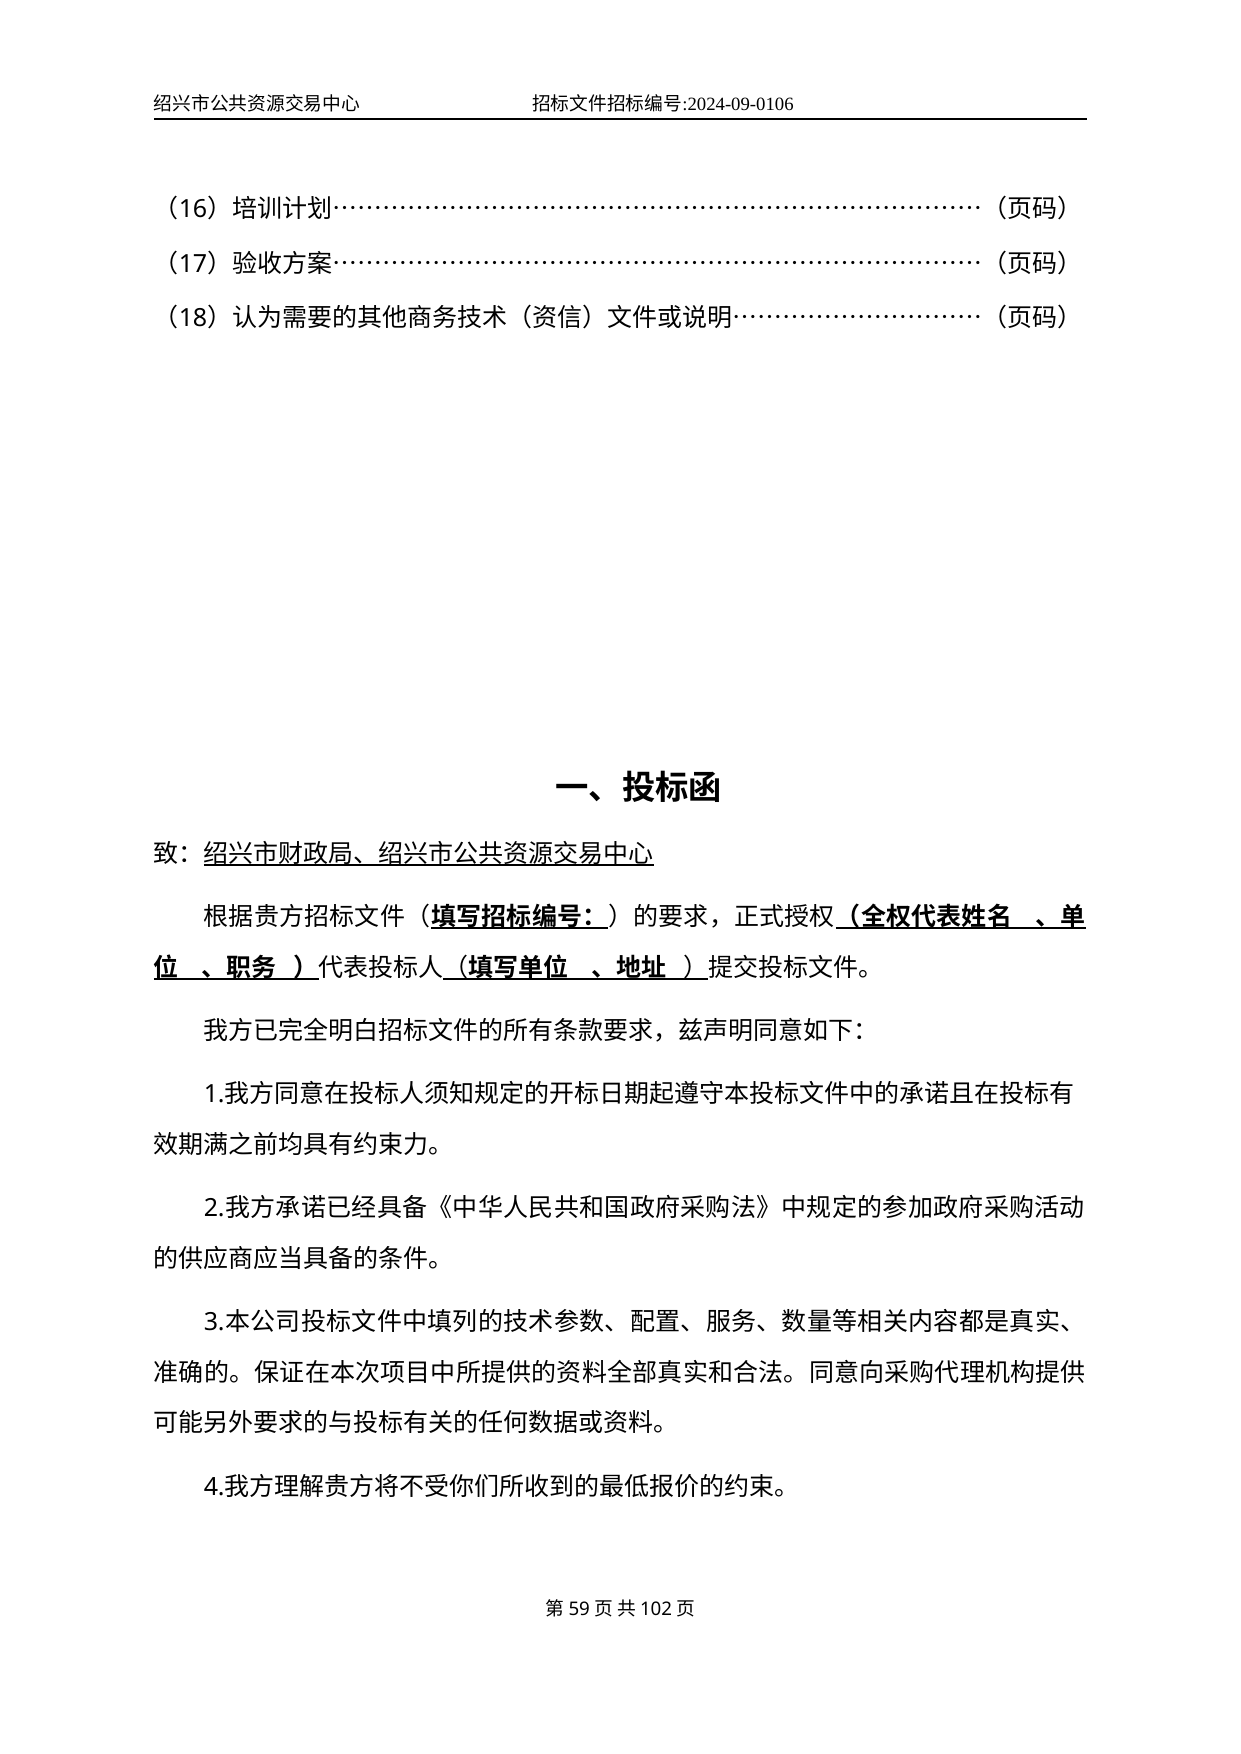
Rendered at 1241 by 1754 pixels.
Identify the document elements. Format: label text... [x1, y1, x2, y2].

text 我方已完全明白招标文件的所有条款要求，兹声明同意如下： [153, 1010, 1087, 1047]
text （16）培训计划……………………………………………………………………（页码） [153, 189, 1140, 225]
text （17）验收方案……………………………………………………………………（页码） [153, 243, 1140, 279]
text 3.本公司投标文件中填列的技术参数、配置、服务、数量等相关内容都是真实、准确的。保证在本次项目中所提供的资料全部真实和合法。同意向采购代理机构提供可能另外要求的与投标有关的任何数据或资料。 [153, 1301, 1087, 1439]
text 致：绍兴市财政局、绍兴市公共资源交易中心 [153, 833, 1087, 869]
text 根据贵方招标文件（填写招标编号：）的要求，正式授权（全权代表姓名 、单位 、职务 ）代表投标人（填写单位 、地址 ）提交投标文件。 [153, 896, 1087, 983]
text 2.我方承诺已经具备《中华人民共和国政府采购法》中规定的参加政府采购活动的供应商应当具备的条件。 [153, 1187, 1087, 1274]
text 一、投标函 [153, 761, 1087, 809]
text （18）认为需要的其他商务技术（资信）文件或说明…………………………（页码） [153, 298, 1125, 334]
text 4.我方理解贵方将不受你们所收到的最低报价的约束。 [153, 1466, 1087, 1502]
list 1.我方同意在投标人须知规定的开标日期起遵守本投标文件中的承诺且在投标有效期满之前均具有约束力。 [153, 1073, 1087, 1161]
